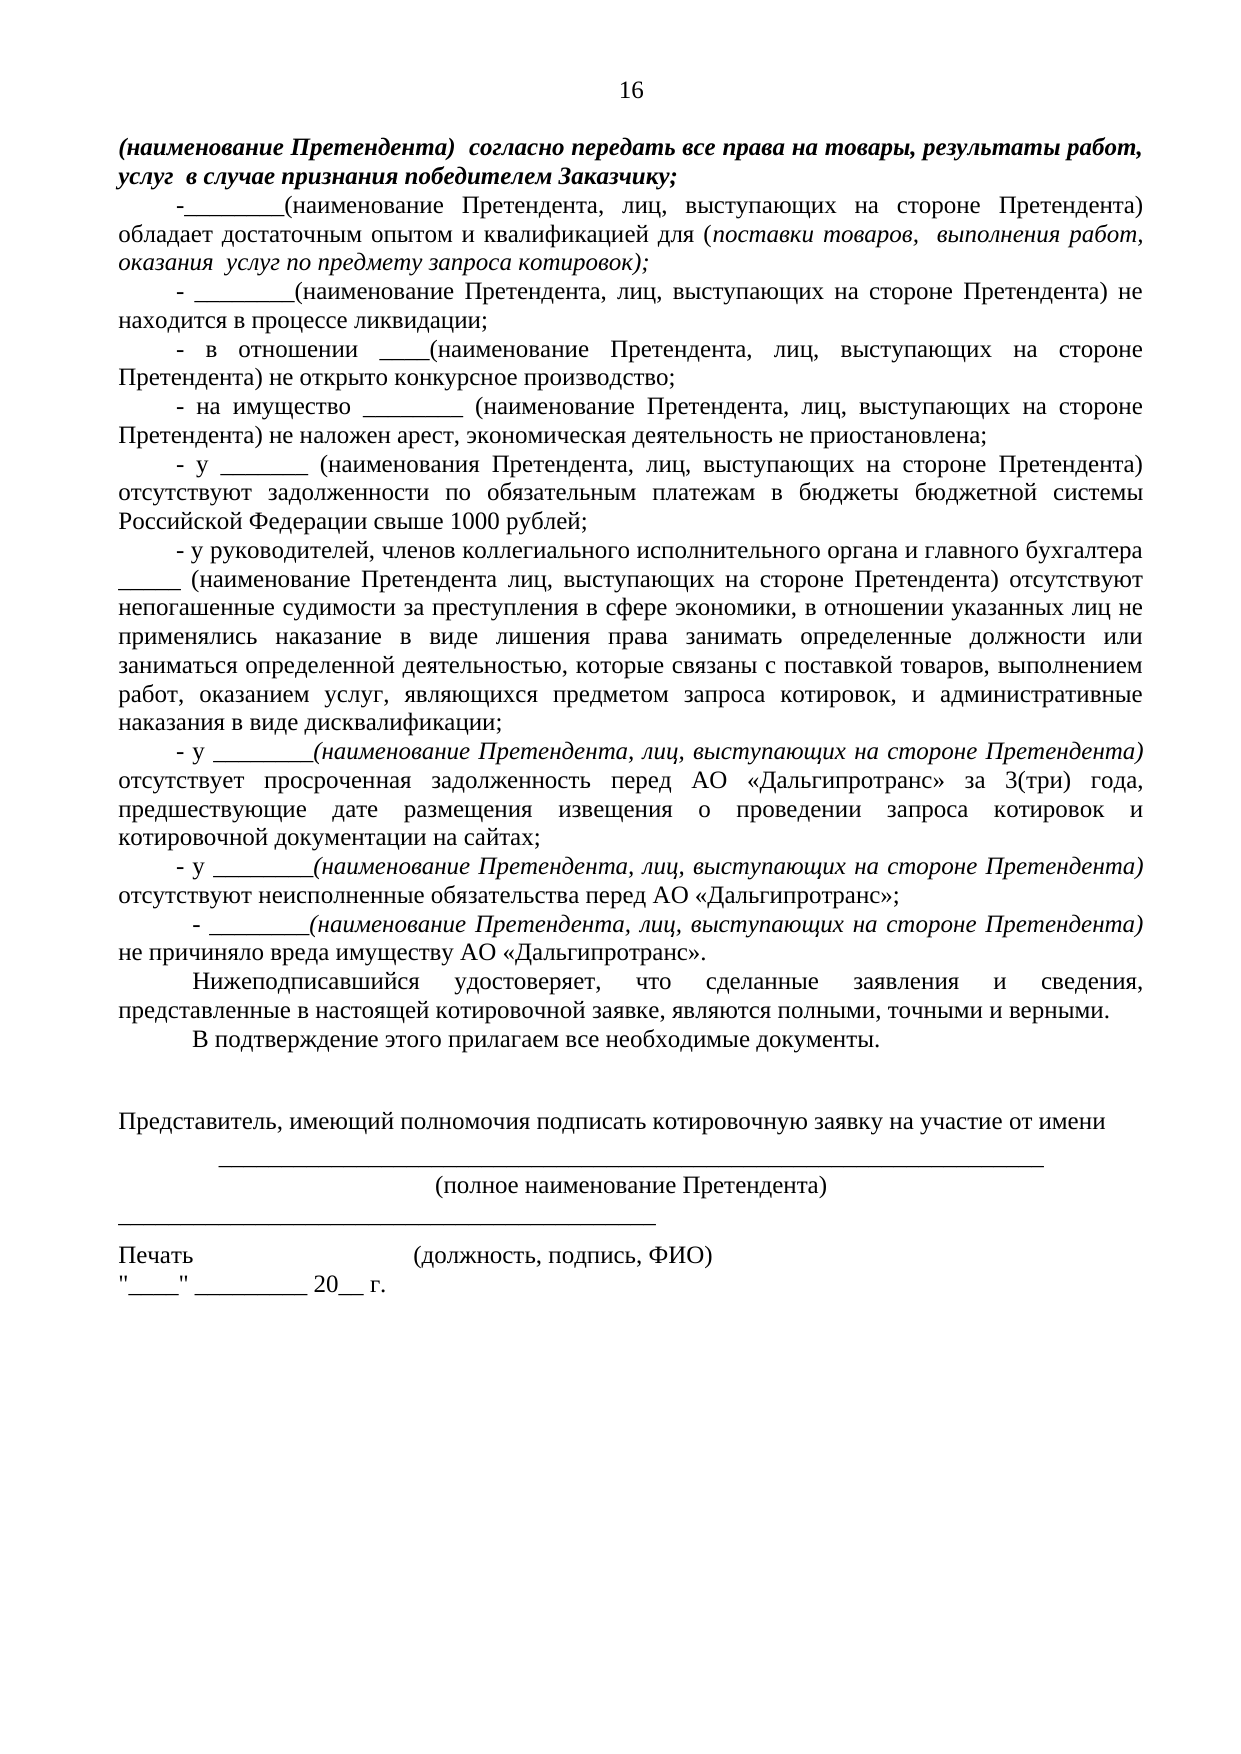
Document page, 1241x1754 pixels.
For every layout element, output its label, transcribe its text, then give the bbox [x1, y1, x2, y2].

text "____" _________ 20__ г. [118, 1269, 1144, 1297]
text -________(наименование Претендента, лиц, выступающих на стороне Претендента) обладает достаточным опытом и квалификацией для (поставки товаров, выполнения работ, оказания услуг по предмету запроса котировок); [118, 190, 1144, 276]
subtitle Представитель, имеющий полномочия подписать котировочную заявку на участие от имени [118, 1106, 1144, 1135]
text __________________________________________________________________ [118, 1141, 1144, 1170]
text - у _______ (наименования Претендента, лиц, выступающих на стороне Претендента) отсутствуют задолженности по обязательным платежам в бюджеты бюджетной системы Российской Федерации свыше 1000 рублей; [118, 449, 1144, 535]
text (полное наименование Претендента) [118, 1170, 1144, 1199]
text - в отношении ____(наименование Претендента, лиц, выступающих на стороне Претендента) не открыто конкурсное производство; [118, 334, 1144, 391]
text Нижеподписавшийся удостоверяет, что сделанные заявления и сведения, представленные в настоящей котировочной заявке, являются полными, точными и верными. [118, 966, 1144, 1024]
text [118, 132, 1144, 190]
text - ________(наименование Претендента, лиц, выступающих на стороне Претендента) не причиняло вреда имуществу АО «Дальгипротранс». [118, 909, 1144, 966]
text - на имущество ________ (наименование Претендента, лиц, выступающих на стороне Претендента) не наложен арест, экономическая деятельность не приостановлена; [118, 391, 1144, 449]
text В подтверждение этого прилагаем все необходимые документы. [118, 1024, 1144, 1052]
text - у руководителей, членов коллегиального исполнительного органа и главного бухгалтера _____ (наименование Претендента лиц, выступающих на стороне Претендента) отсутствуют непогашенные судимости за преступления в сфере экономики, в отношении указанных лиц не применялись наказание в виде лишения права занимать определенные должности или заниматься определенной деятельностью, которые связаны с поставкой товаров, выполнением работ, оказанием услуг, являющихся предметом запроса котировок, и административные наказания в виде дисквалификации; [118, 535, 1144, 736]
text Печать (должность, подпись, ФИО) [118, 1240, 1144, 1269]
text - у ________(наименование Претендента, лиц, выступающих на стороне Претендента) отсутствуют неисполненные обязательства перед АО «Дальгипротранс»; [118, 851, 1144, 909]
text - ________(наименование Претендента, лиц, выступающих на стороне Претендента) не находится в процессе ликвидации; [118, 276, 1144, 334]
text - у ________(наименование Претендента, лиц, выступающих на стороне Претендента) отсутствует просроченная задолженность перед АО «Дальгипротранс» за 3(три) года, предшествующие дате размещения извещения о проведении запроса котировок и котировочной документации на сайтах; [118, 736, 1144, 851]
text ___________________________________________ [118, 1199, 1144, 1227]
